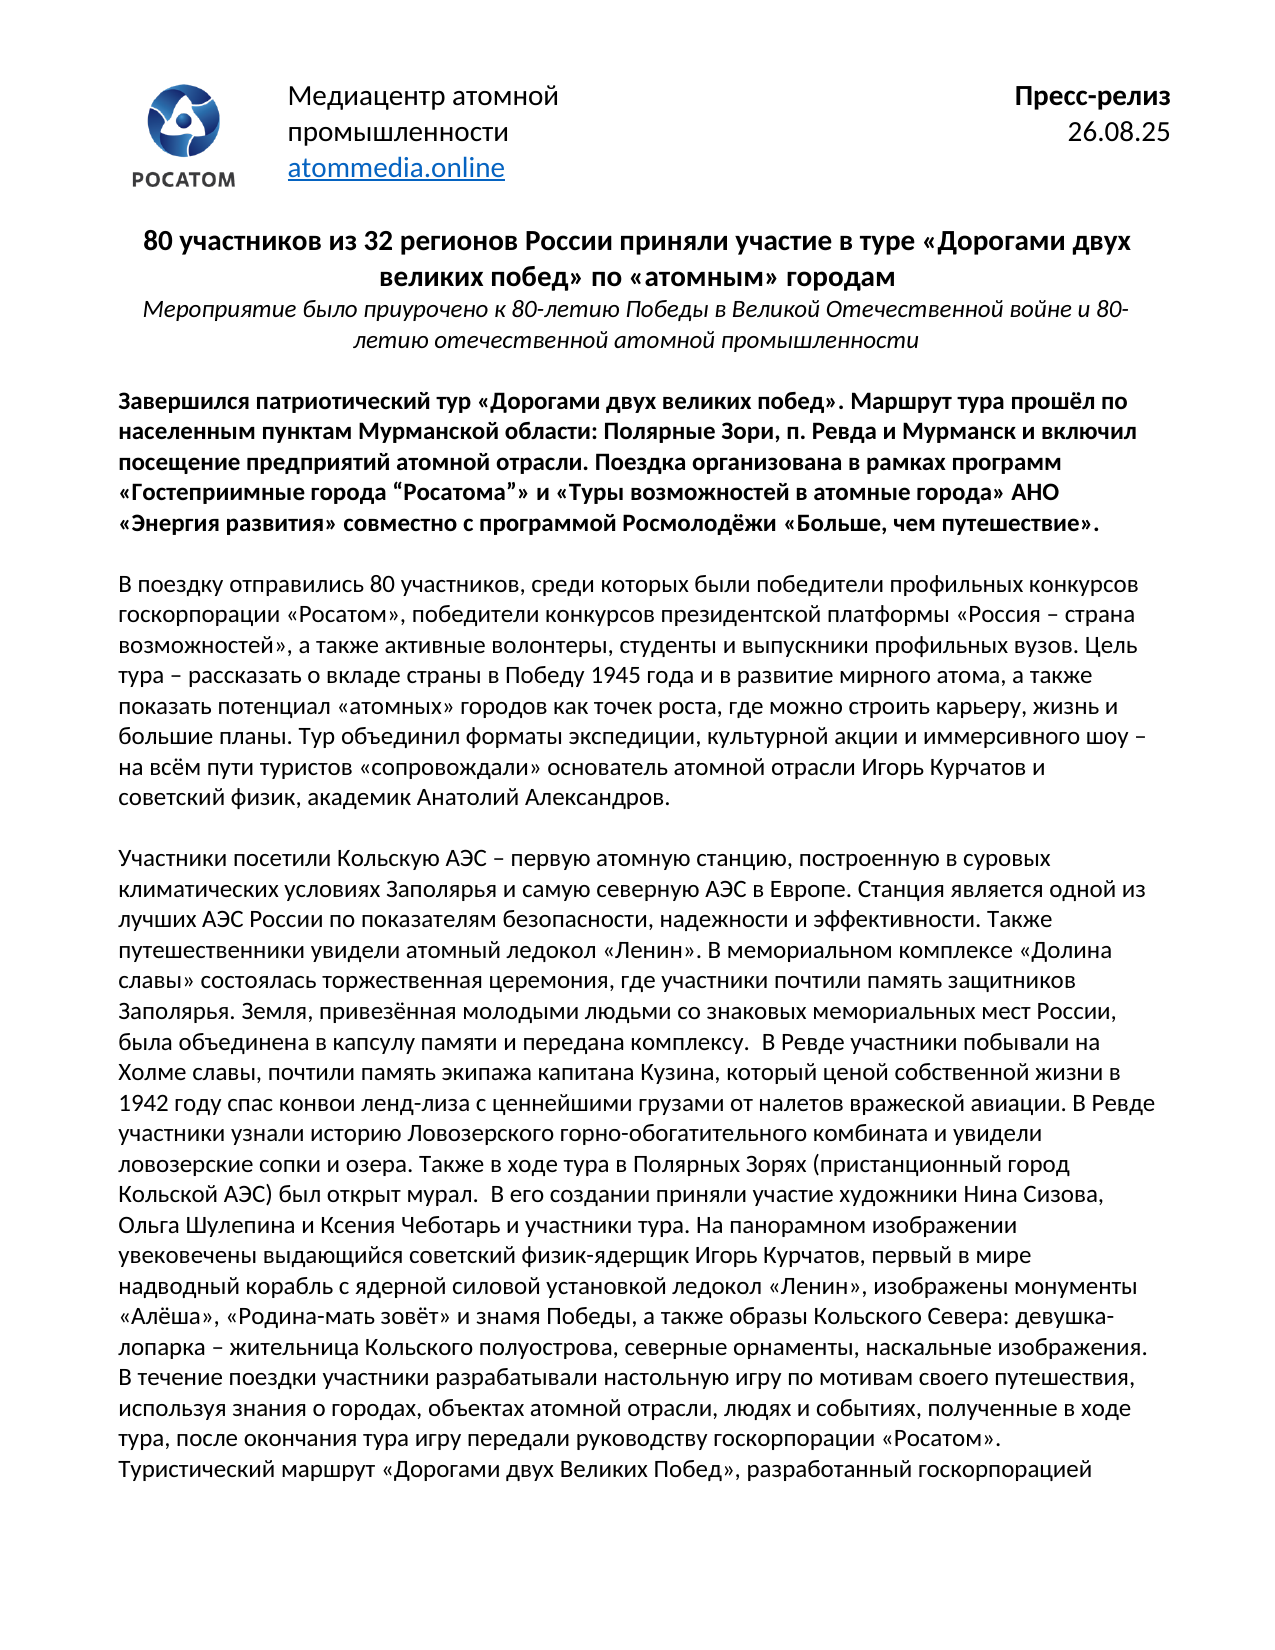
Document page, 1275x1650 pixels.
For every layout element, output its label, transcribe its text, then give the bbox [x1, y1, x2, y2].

text Завершился патриотический тур «Дорогами двух великих побед». Маршрут тура прошёл по населенным пунктам Мурманской области: Полярные Зори, п. Ревда и Мурманск и включил посещение предприятий атомной отрасли. Поездка организована в рамках программ «Гостеприимные города “Росатома”» и «Туры возможностей в атомные города» АНО «Энергия развития» совместно с программой Росмолодёжи «Больше, чем путешествие». [118, 385, 1157, 537]
text Мероприятие было приурочено к 80-летию Победы в Великой Отечественной войне и 80-летию отечественной атомной промышленности [118, 293, 1157, 354]
text 80 участников из 32 регионов России приняли участие в туре «Дорогами двух великих побед» по «атомным» городам [118, 222, 1157, 293]
text В поездку отправились 80 участников, среди которых были победители профильных конкурсов госкорпорации «Росатом», победители конкурсов президентской платформы «Россия – страна возможностей», а также активные волонтеры, студенты и выпускники профильных вузов. Цель тура – рассказать о вкладе страны в Победу 1945 года и в развитие мирного атома, а также показать потенциал «атомных» городов как точек роста, где можно строить карьеру, жизнь и большие планы. Тур объединил форматы экспедиции, культурной акции и иммерсивного шоу – на всём пути туристов «сопровождали» основатель атомной отрасли Игорь Курчатов и советский физик, академик Анатолий Александров. [118, 568, 1157, 812]
picture [132, 84, 235, 187]
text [118, 843, 1157, 1483]
table_header Медиацентр атомной промышленности atommedia.online [276, 78, 705, 222]
table_header Пресс-релиз 26.08.25 [705, 78, 1240, 222]
table_header [118, 78, 276, 222]
